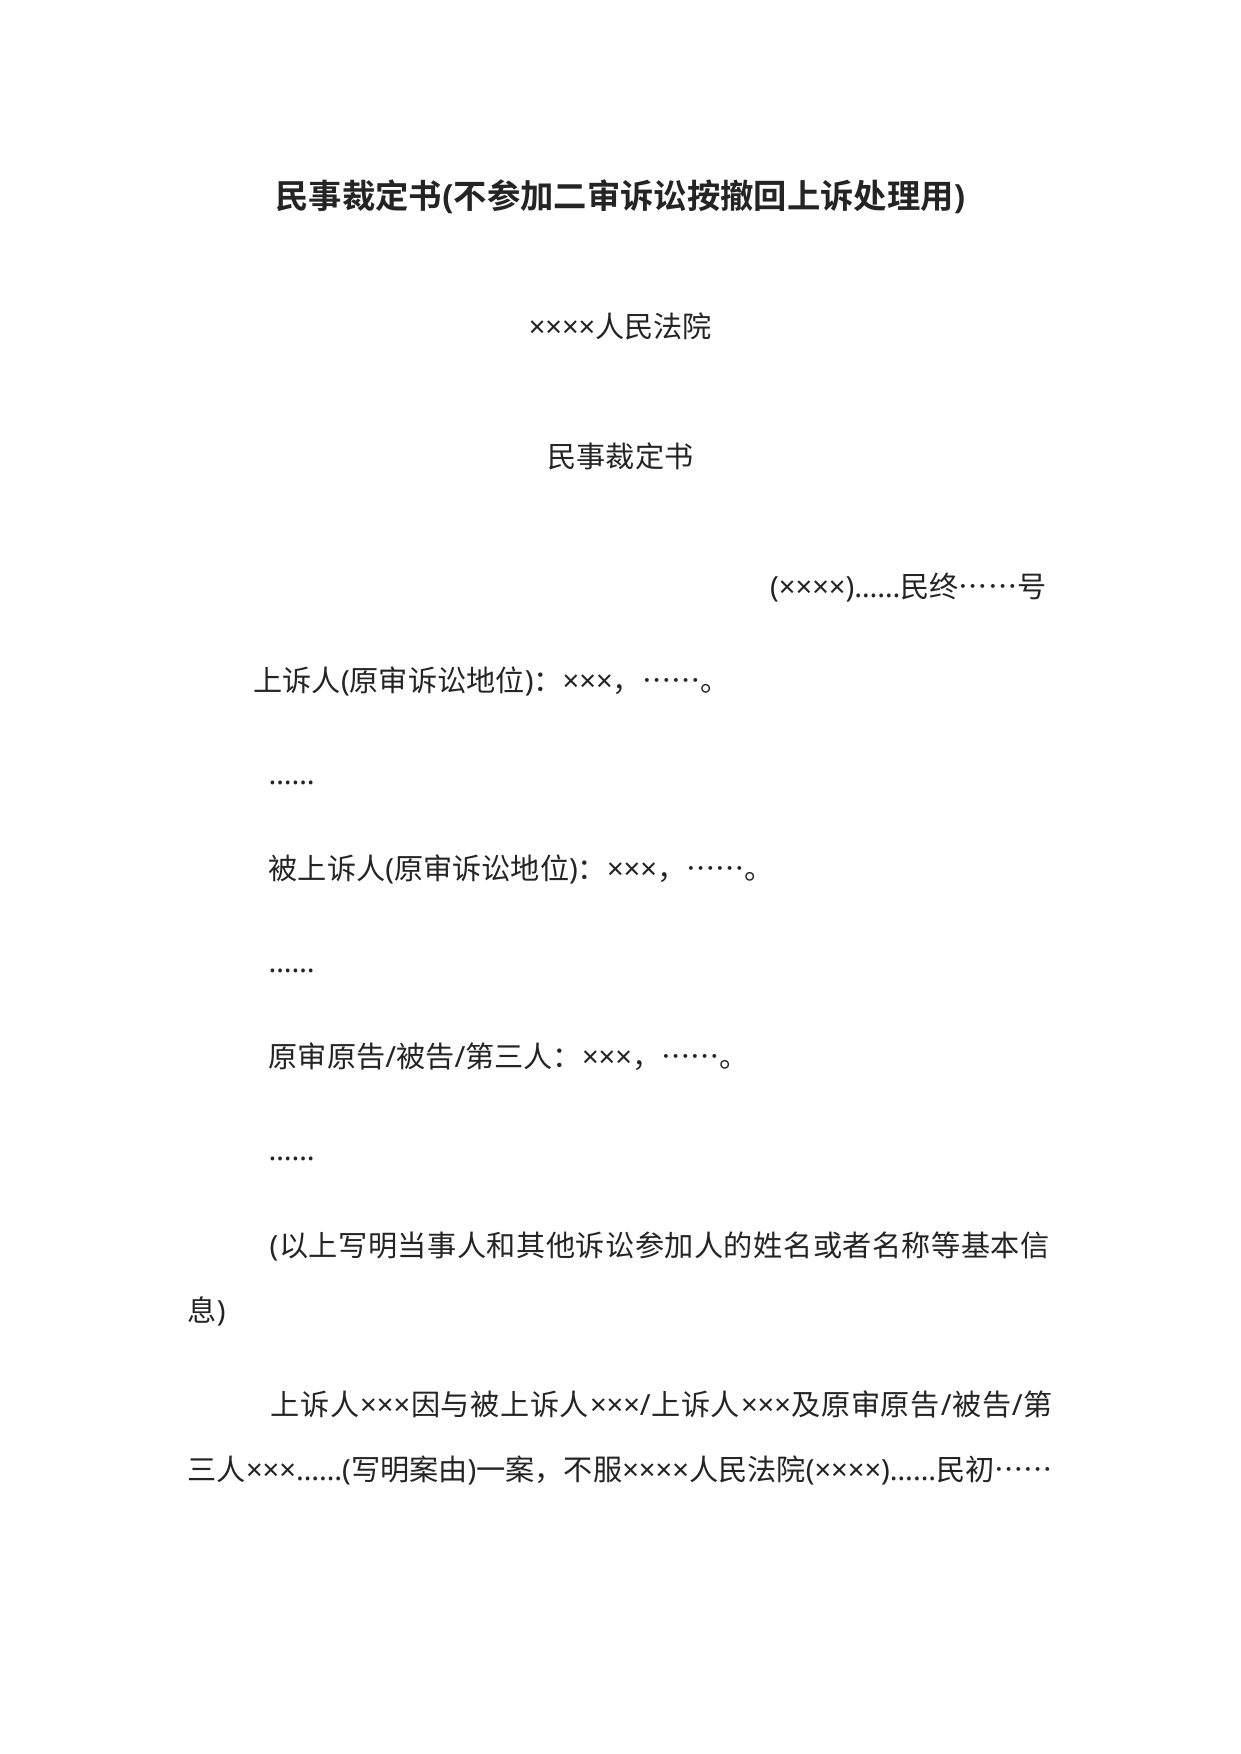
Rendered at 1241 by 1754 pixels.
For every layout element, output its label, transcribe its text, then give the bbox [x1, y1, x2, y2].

text …… [187, 1117, 1053, 1182]
text 被上诉人(原审诉讼地位)：×××，……。 [187, 834, 1053, 899]
text …… [187, 740, 1053, 805]
text 原审原告/被告/第三人：×××，……。 [187, 1023, 1053, 1088]
text 上诉人(原审诉讼地位)：×××，……。 [187, 646, 1053, 711]
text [187, 1370, 1053, 1500]
text 民事裁定书(不参加二审诉讼按撤回上诉处理用) [187, 162, 1053, 227]
text …… [187, 929, 1053, 994]
text (××××)……民终……号 [187, 552, 1053, 617]
text ××××人民法院 [187, 292, 1053, 357]
text (以上写明当事人和其他诉讼参加人的姓名或者名称等基本信息) [187, 1211, 1053, 1341]
text 民事裁定书 [187, 422, 1053, 487]
